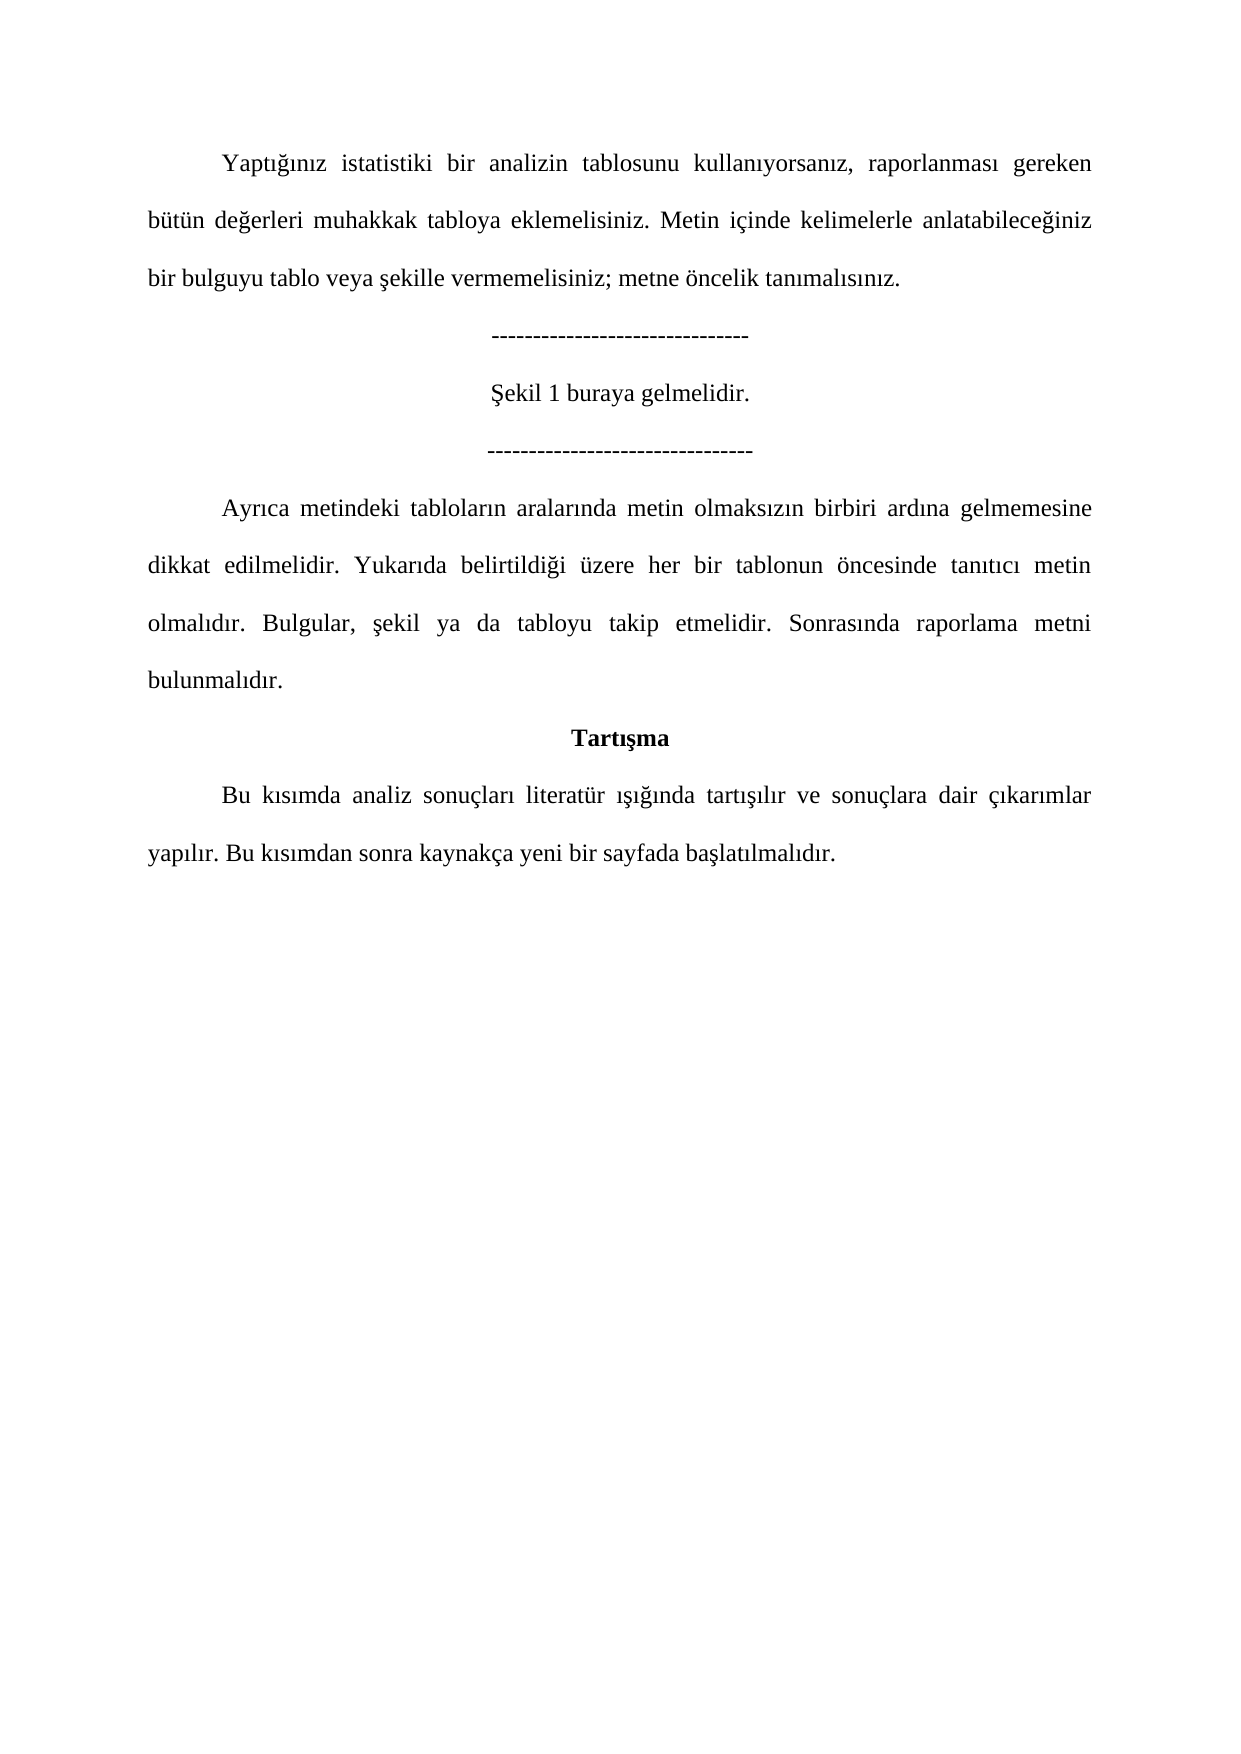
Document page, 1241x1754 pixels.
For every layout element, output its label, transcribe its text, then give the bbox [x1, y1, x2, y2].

text Ayrıca metindeki tabloların aralarında metin olmaksızın birbiri ardına gelmemesine dikkat edilmelidir. Yukarıda belirtildiği üzere her bir tablonun öncesinde tanıtıcı metin olmalıdır. Bulgular, şekil ya da tabloyu takip etmelidir. Sonrasında raporlama metni bulunmalıdır. [148, 493, 1093, 694]
text -------------------------------- [148, 435, 1093, 464]
text Şekil 1 buraya gelmelidir. [148, 378, 1093, 406]
text Yaptığınız istatistiki bir analizin tablosunu kullanıyorsanız, raporlanması gereken bütün değerleri muhakkak tabloya eklemelisiniz. Metin içinde kelimelerle anlatabileceğiniz bir bulguyu tablo veya şekille vermemelisiniz; metne öncelik tanımalısınız. [148, 148, 1093, 291]
text Tartışma [148, 723, 1093, 751]
text ------------------------------- [148, 320, 1093, 349]
text Bu kısımda analiz sonuçları literatür ışığında tartışılır ve sonuçlara dair çıkarımlar yapılır. Bu kısımdan sonra kaynakça yeni bir sayfada başlatılmalıdır. [148, 780, 1093, 866]
